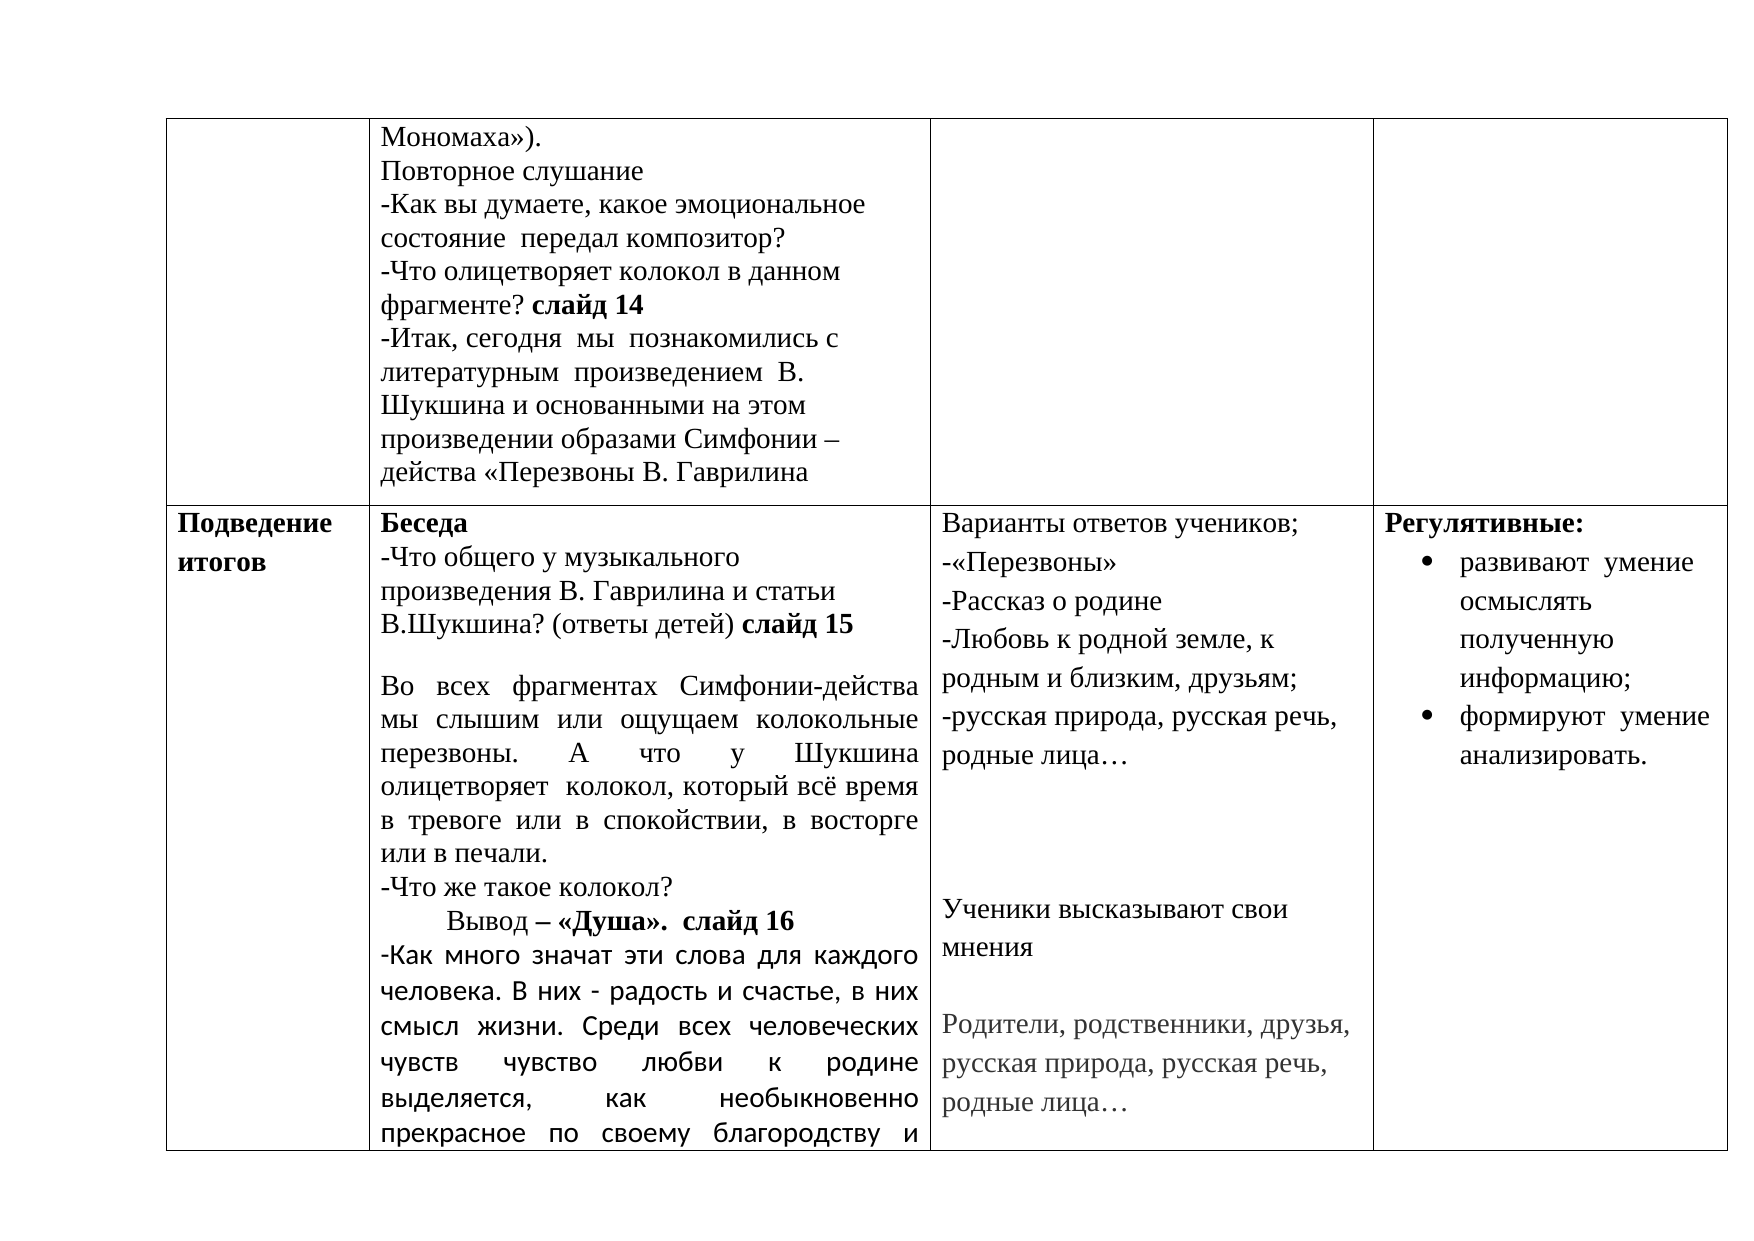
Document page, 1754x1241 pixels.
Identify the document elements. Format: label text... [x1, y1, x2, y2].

table_cell Подведение итогов [167, 506, 369, 1150]
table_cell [1374, 506, 1727, 1150]
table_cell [370, 506, 930, 1150]
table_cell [931, 506, 1373, 1150]
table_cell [167, 119, 369, 504]
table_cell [931, 119, 1373, 504]
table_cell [370, 119, 930, 504]
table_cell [1374, 119, 1727, 504]
